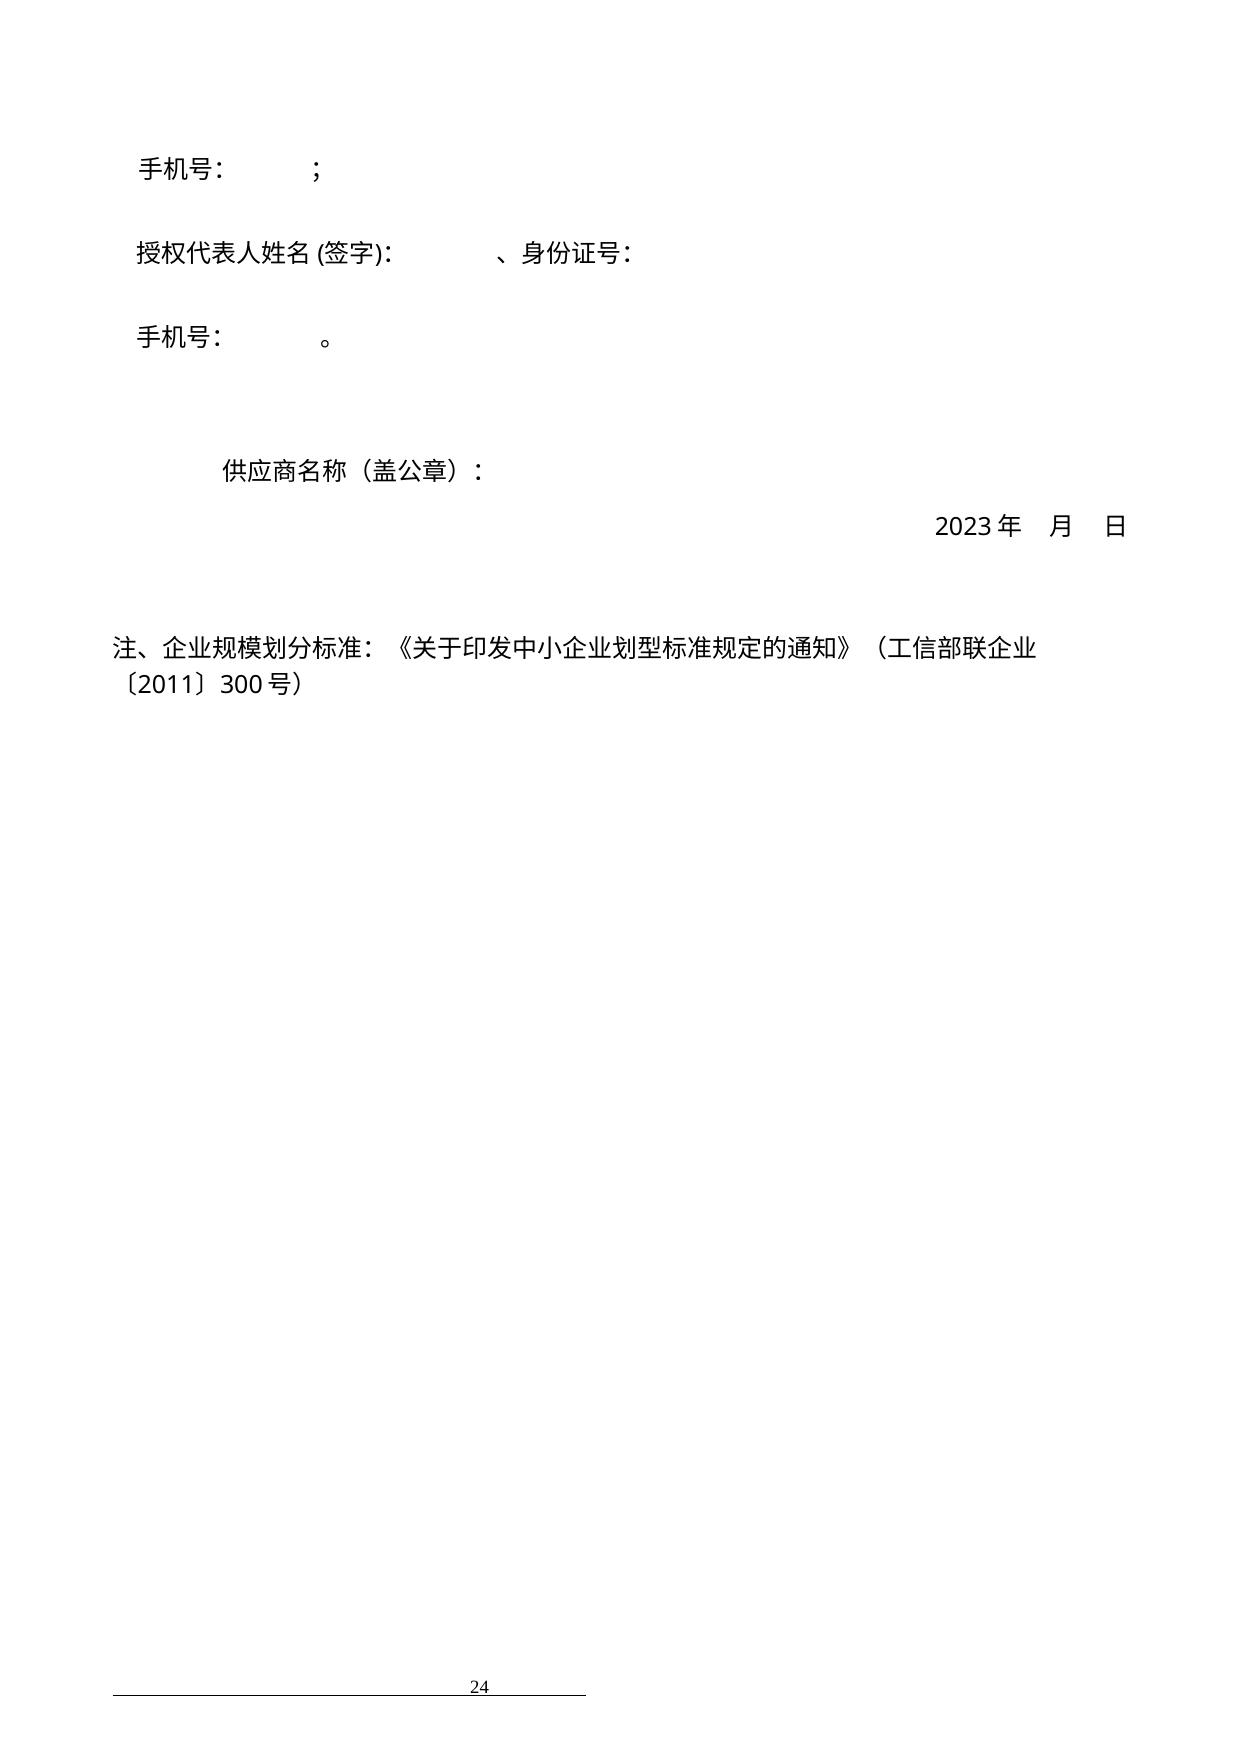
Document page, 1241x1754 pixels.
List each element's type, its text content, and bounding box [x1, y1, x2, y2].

text 注、企业规模划分标准：《关于印发中小企业划型标准规定的通知》（工信部联企业〔2011〕300号） [112, 628, 1128, 701]
text 手机号： 。 [136, 317, 1128, 353]
text 供应商名称（盖公章）： [46, 452, 1128, 488]
text 手机号： ； [138, 150, 1128, 186]
text 授权代表人姓名 (签字)： 、身份证号： [136, 233, 1128, 270]
text 2023年 月 日 [46, 506, 1128, 542]
